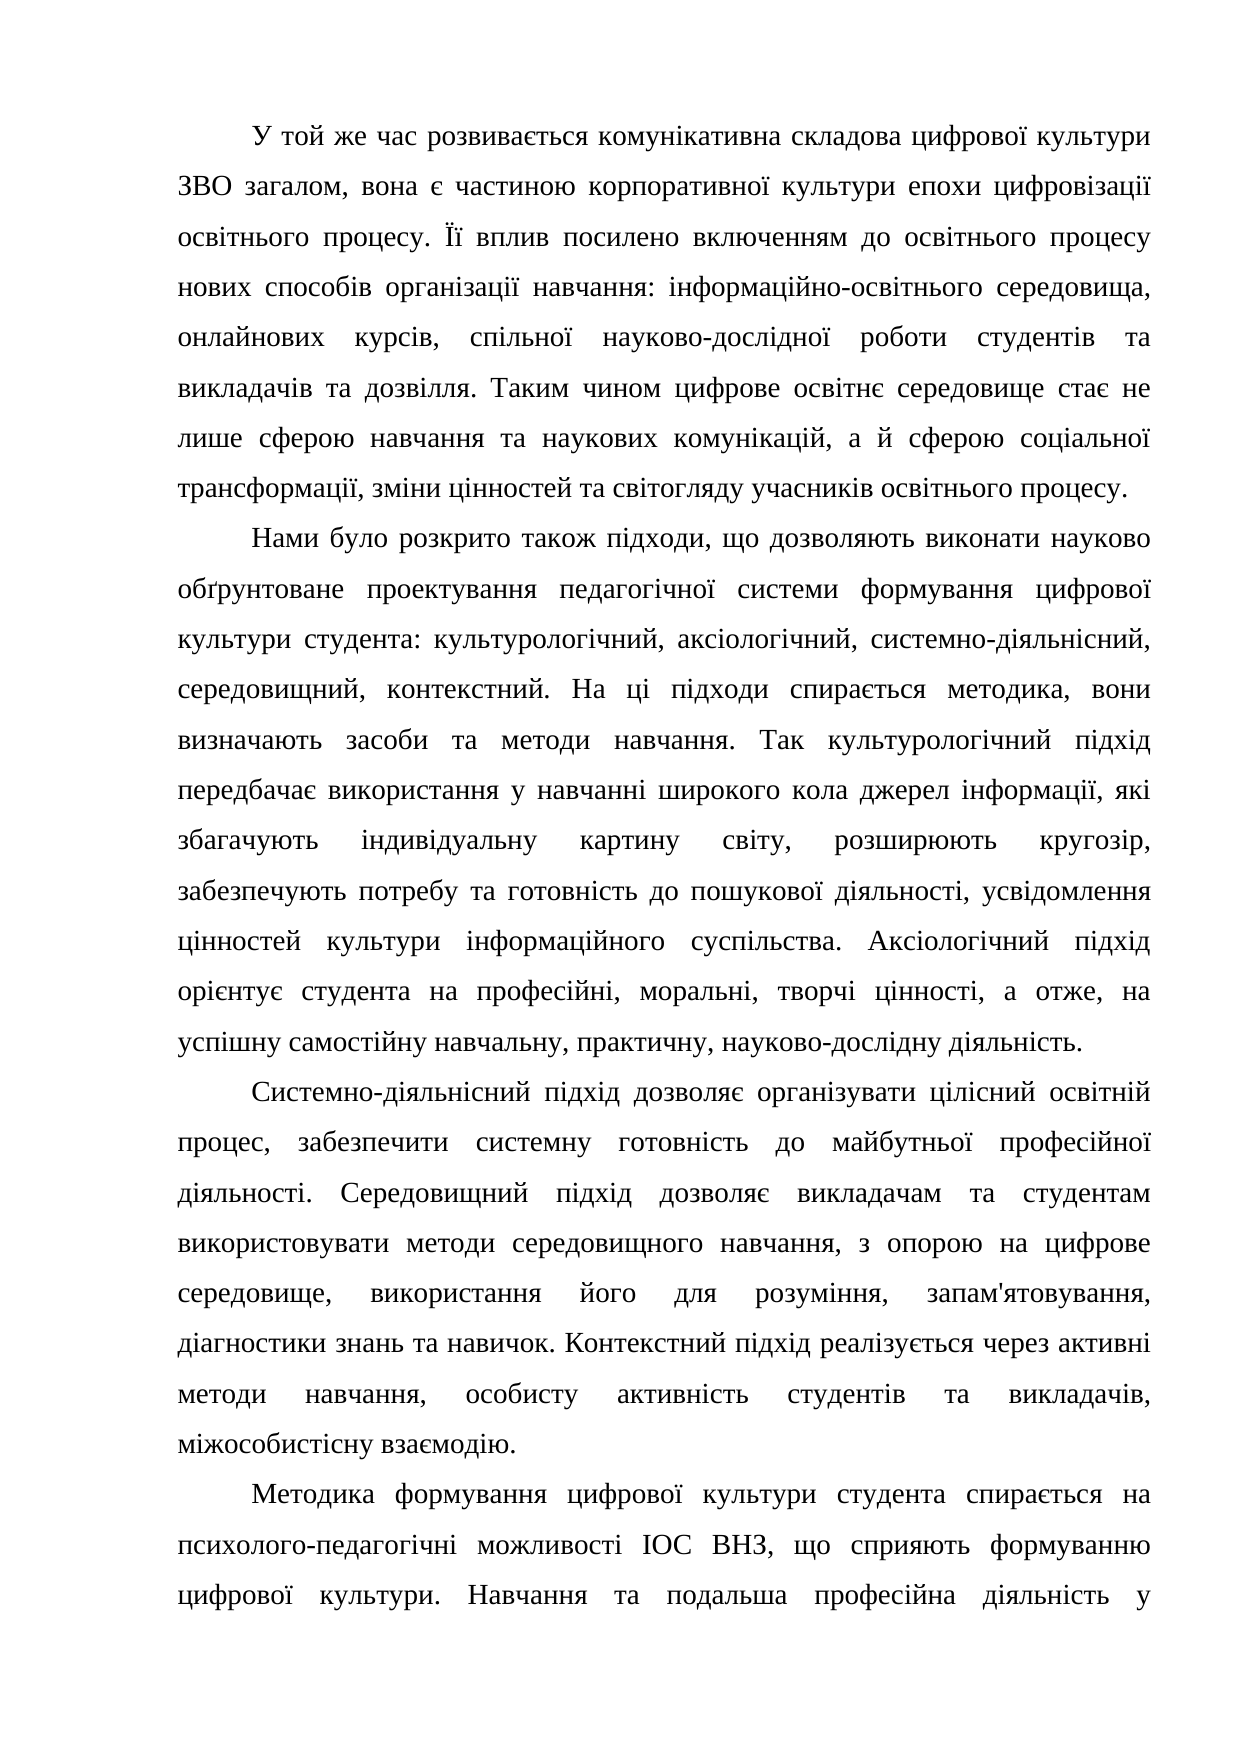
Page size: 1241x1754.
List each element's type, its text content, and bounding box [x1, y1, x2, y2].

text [177, 1477, 1152, 1611]
text У той же час розвивається комунікативна складова цифрової культури ЗВО загалом, вона є частиною корпоративної культури епохи цифровізації освітнього процесу. Її вплив посилено включенням до освітнього процесу нових способів організації навчання: інформаційно-освітнього середовища, онлайнових курсів, спільної науково-дослідної роботи студентів та викладачів та дозвілля. Таким чином цифрове освітнє середовище стає не лише сферою навчання та наукових комунікацій, а й сферою соціальної трансформації, зміни цінностей та світогляду учасників освітнього процесу. [177, 118, 1152, 504]
text Системно-діяльнісний підхід дозволяє організувати цілісний освітній процес, забезпечити системну готовність до майбутньої професійної діяльності. Середовищний підхід дозволяє викладачам та студентам використовувати методи середовищного навчання, з опорою на цифрове середовище, використання його для розуміння, запам'ятовування, діагностики знань та навичок. Контекстний підхід реалізується через активні методи навчання, особисту активність студентів та викладачів, міжособистісну взаємодію. [177, 1074, 1152, 1460]
text Нами було розкрито також підходи, що дозволяють виконати науково обґрунтоване проектування педагогічної системи формування цифрової культури студента: культурологічний, аксіологічний, системно-діяльнісний, середовищний, контекстний. На ці підходи спирається методика, вони визначають засоби та методи навчання. Так культурологічний підхід передбачає використання у навчанні широкого кола джерел інформації, які збагачують індивідуальну картину світу, розширюють кругозір, забезпечують потребу та готовність до пошукової діяльності, усвідомлення цінностей культури інформаційного суспільства. Аксіологічний підхід орієнтує студента на професійні, моральні, творчі цінності, а отже, на успішну самостійну навчальну, практичну, науково-дослідну діяльність. [177, 521, 1152, 1057]
